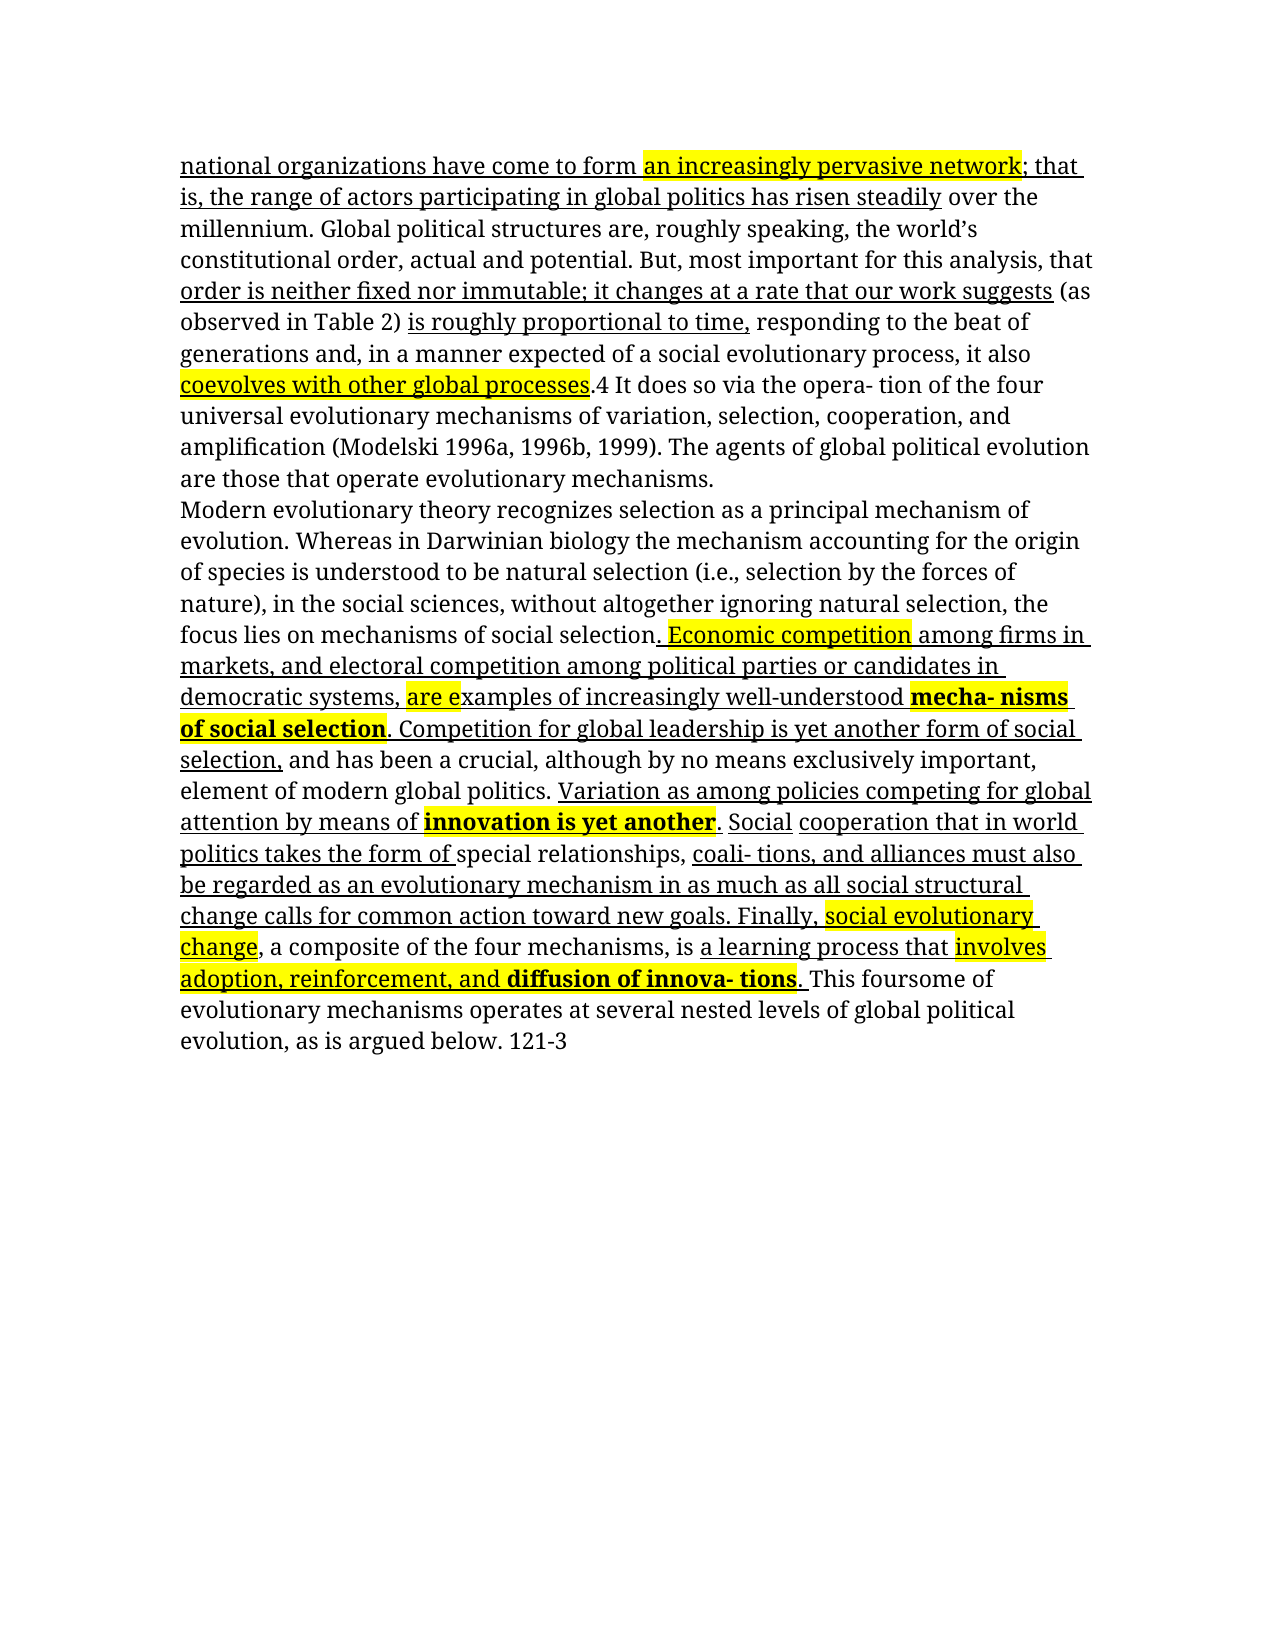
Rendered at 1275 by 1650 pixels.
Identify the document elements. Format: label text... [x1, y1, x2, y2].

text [180, 150, 1095, 494]
text Modern evolutionary theory recognizes selection as a principal mechanism of evolution. Whereas in Darwinian biology the mechanism accounting for the origin of species is understood to be natural selection (i.e., selection by the forces of nature), in the social sciences, without altogether ignoring natural selection, the focus lies on mechanisms of social selection. Economic competition among firms in markets, and electoral competition among political parties or candidates in democratic systems, are examples of increasingly well-understood mecha- nisms of social selection. Competition for global leadership is yet another form of social selection, and has been a crucial, although by no means exclusively important, element of modern global politics. Variation as among policies competing for global attention by means of innovation is yet another. Social cooperation that in world politics takes the form of special relationships, coali- tions, and alliances must also be regarded as an evolutionary mechanism in as much as all social structural change calls for common action toward new goals. Finally, social evolutionary change, a composite of the four mechanisms, is a learning process that involves adoption, reinforcement, and diffusion of innova- tions. This foursome of evolutionary mechanisms operates at several nested levels of global political evolution, as is argued below. 121-3 [180, 494, 1095, 1056]
